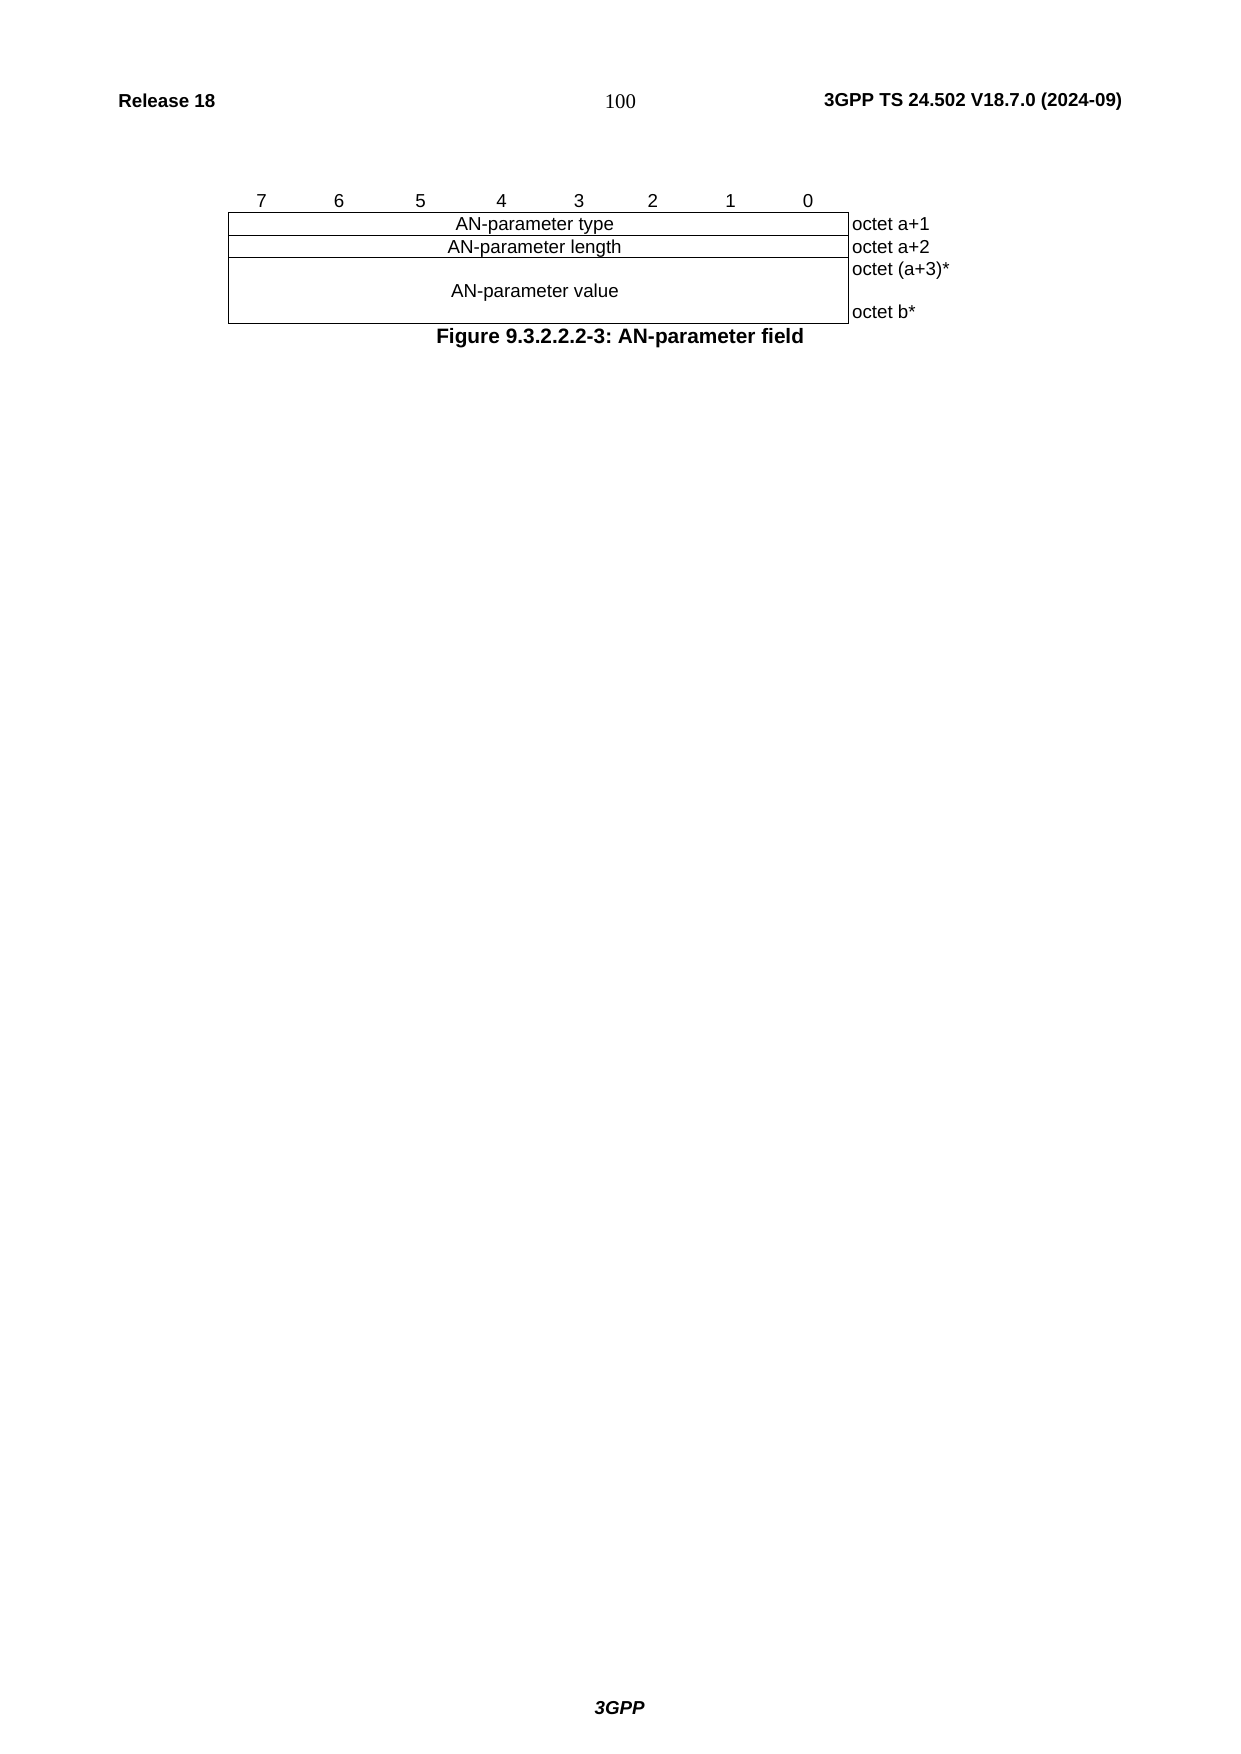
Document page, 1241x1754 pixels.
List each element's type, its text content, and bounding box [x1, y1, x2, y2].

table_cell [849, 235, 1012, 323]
text Figure 9.3.2.2.2-3: AN-parameter field [118, 324, 1122, 348]
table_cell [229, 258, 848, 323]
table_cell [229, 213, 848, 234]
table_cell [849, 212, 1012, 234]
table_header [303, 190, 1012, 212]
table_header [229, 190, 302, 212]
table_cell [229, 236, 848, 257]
